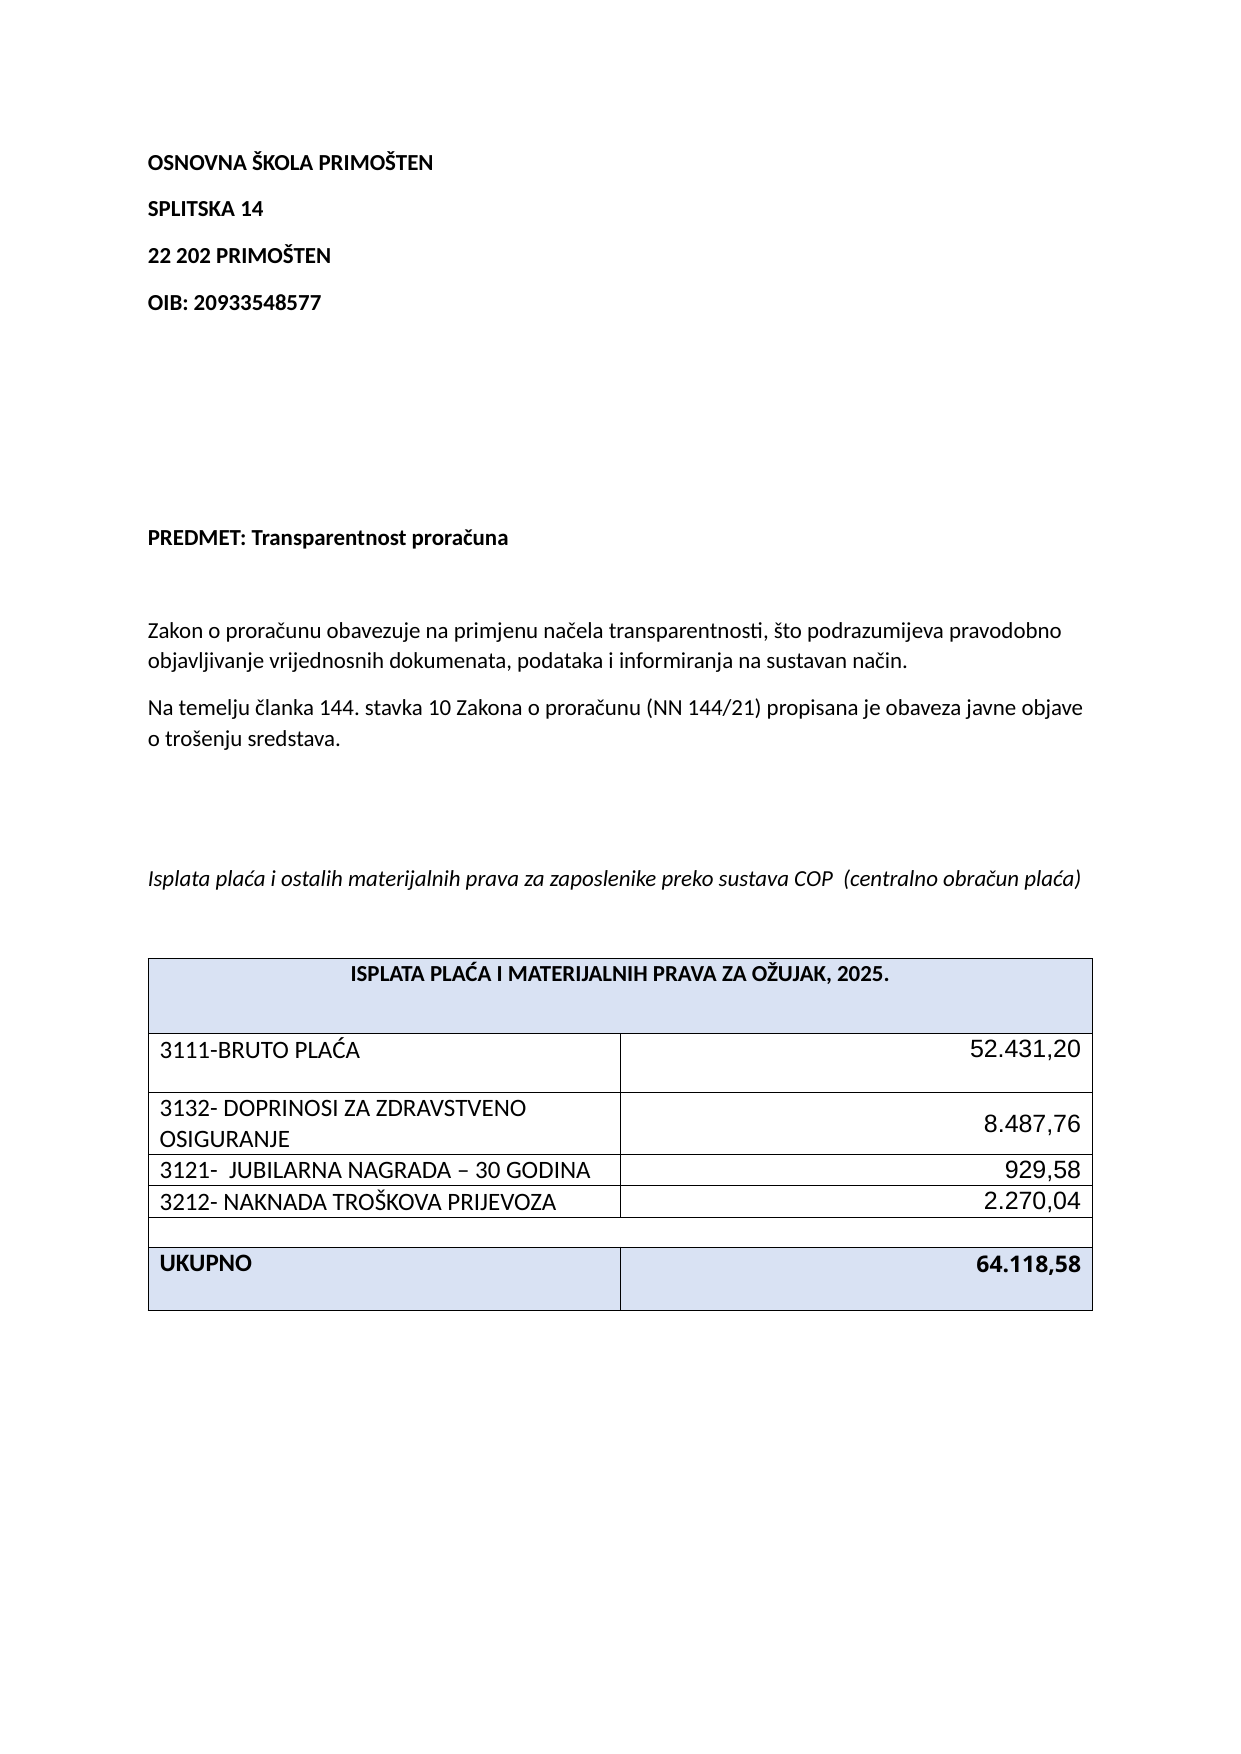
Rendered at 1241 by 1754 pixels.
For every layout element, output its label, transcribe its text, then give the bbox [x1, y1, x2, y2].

table_cell UKUPNO [149, 1248, 620, 1310]
table_cell 2.270,04 [621, 1186, 1092, 1217]
table_cell 8.487,76 [621, 1093, 1092, 1154]
text SPLITSKA 14 [148, 194, 1093, 222]
text Isplata plaća i ostalih materijalnih prava za zaposlenike preko sustava COP (centralno obračun plaća) [148, 864, 1093, 892]
table_header ISPLATA PLAĆA I MATERIJALNIH PRAVA ZA OŽUJAK, 2025. [149, 959, 1092, 1033]
table_cell 3212- NAKNADA TROŠKOVA PRIJEVOZA [149, 1186, 620, 1217]
text Na temelju članka 144. stavka 10 Zakona o proračunu (NN 144/21) propisana je obaveza javne objave o trošenju sredstava. [148, 693, 1093, 752]
table_cell 64.118,58 [621, 1248, 1092, 1310]
text OIB: 20933548577 [148, 288, 1093, 316]
table_cell 3111-BRUTO PLAĆA [149, 1034, 620, 1092]
table_cell 3132- DOPRINOSI ZA ZDRAVSTVENO OSIGURANJE [149, 1093, 620, 1154]
table_cell 3121- JUBILARNA NAGRADA – 30 GODINA [149, 1155, 620, 1185]
text PREDMET: Transparentnost proračuna [148, 523, 1093, 551]
text OSNOVNA ŠKOLA PRIMOŠTEN [148, 148, 1093, 176]
text 22 202 PRIMOŠTEN [148, 241, 1093, 269]
table_cell 52.431,20 [621, 1034, 1092, 1092]
table_cell 929,58 [621, 1155, 1092, 1185]
text Zakon o proračunu obavezuje na primjenu načela transparentnosti, što podrazumijeva pravodobno objavljivanje vrijednosnih dokumenata, podataka i informiranja na sustavan način. [148, 616, 1093, 674]
table_cell [149, 1218, 1092, 1247]
